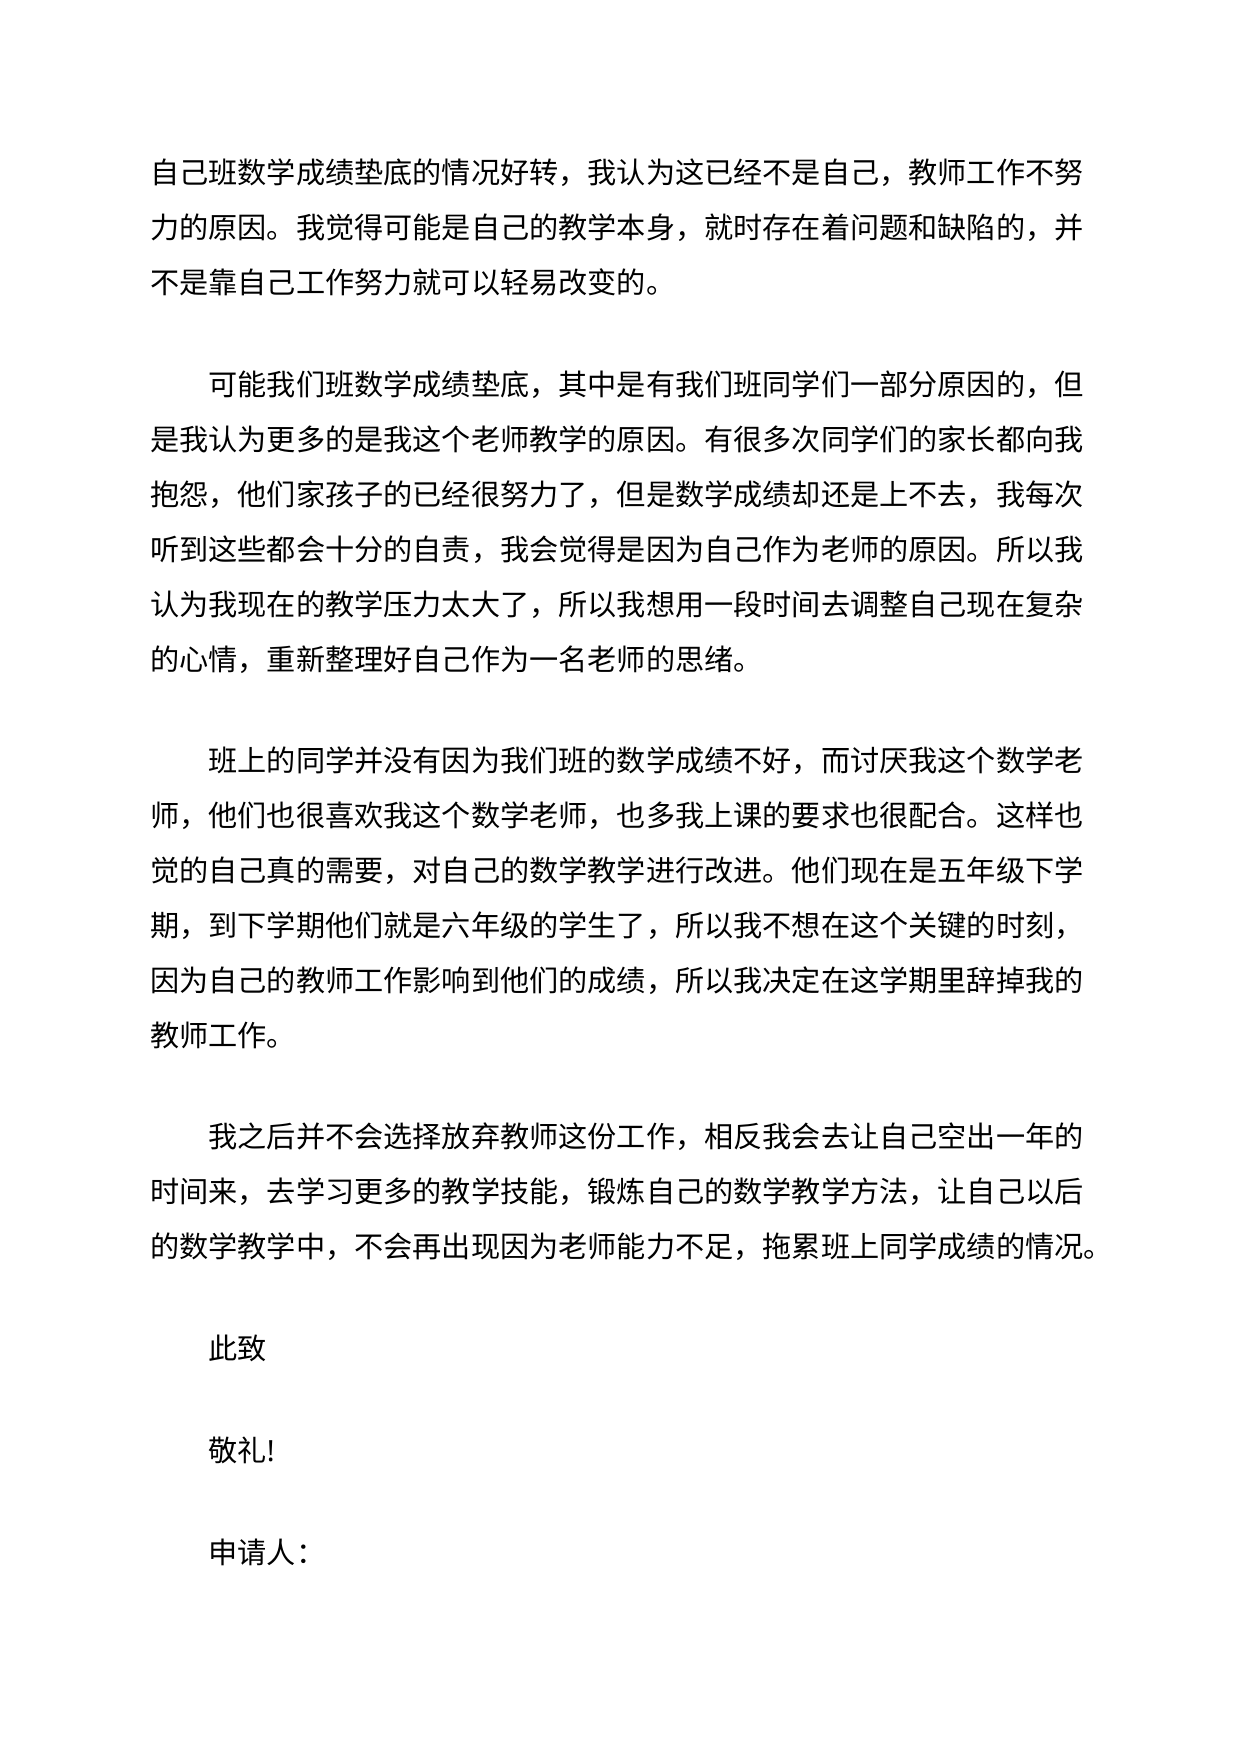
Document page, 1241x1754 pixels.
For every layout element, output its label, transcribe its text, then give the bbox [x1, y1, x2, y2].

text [150, 150, 1090, 302]
text 敬礼! [150, 1427, 1090, 1470]
text 我之后并不会选择放弃教师这份工作，相反我会去让自己空出一年的时间来，去学习更多的教学技能，锻炼自己的数学教学方法，让自己以后的数学教学中，不会再出现因为老师能力不足，拖累班上同学成绩的情况。 [150, 1114, 1090, 1266]
text 申请人： [150, 1529, 1090, 1572]
text 此致 [150, 1326, 1090, 1368]
text 可能我们班数学成绩垫底，其中是有我们班同学们一部分原因的，但是我认为更多的是我这个老师教学的原因。有很多次同学们的家长都向我抱怨，他们家孩子的已经很努力了，但是数学成绩却还是上不去，我每次听到这些都会十分的自责，我会觉得是因为自己作为老师的原因。所以我认为我现在的教学压力太大了，所以我想用一段时间去调整自己现在复杂的心情，重新整理好自己作为一名老师的思绪。 [150, 362, 1090, 678]
text 班上的同学并没有因为我们班的数学成绩不好，而讨厌我这个数学老师，他们也很喜欢我这个数学老师，也多我上课的要求也很配合。这样也觉的自己真的需要，对自己的数学教学进行改进。他们现在是五年级下学期，到下学期他们就是六年级的学生了，所以我不想在这个关键的时刻，因为自己的教师工作影响到他们的成绩，所以我决定在这学期里辞掉我的教师工作。 [150, 738, 1090, 1054]
